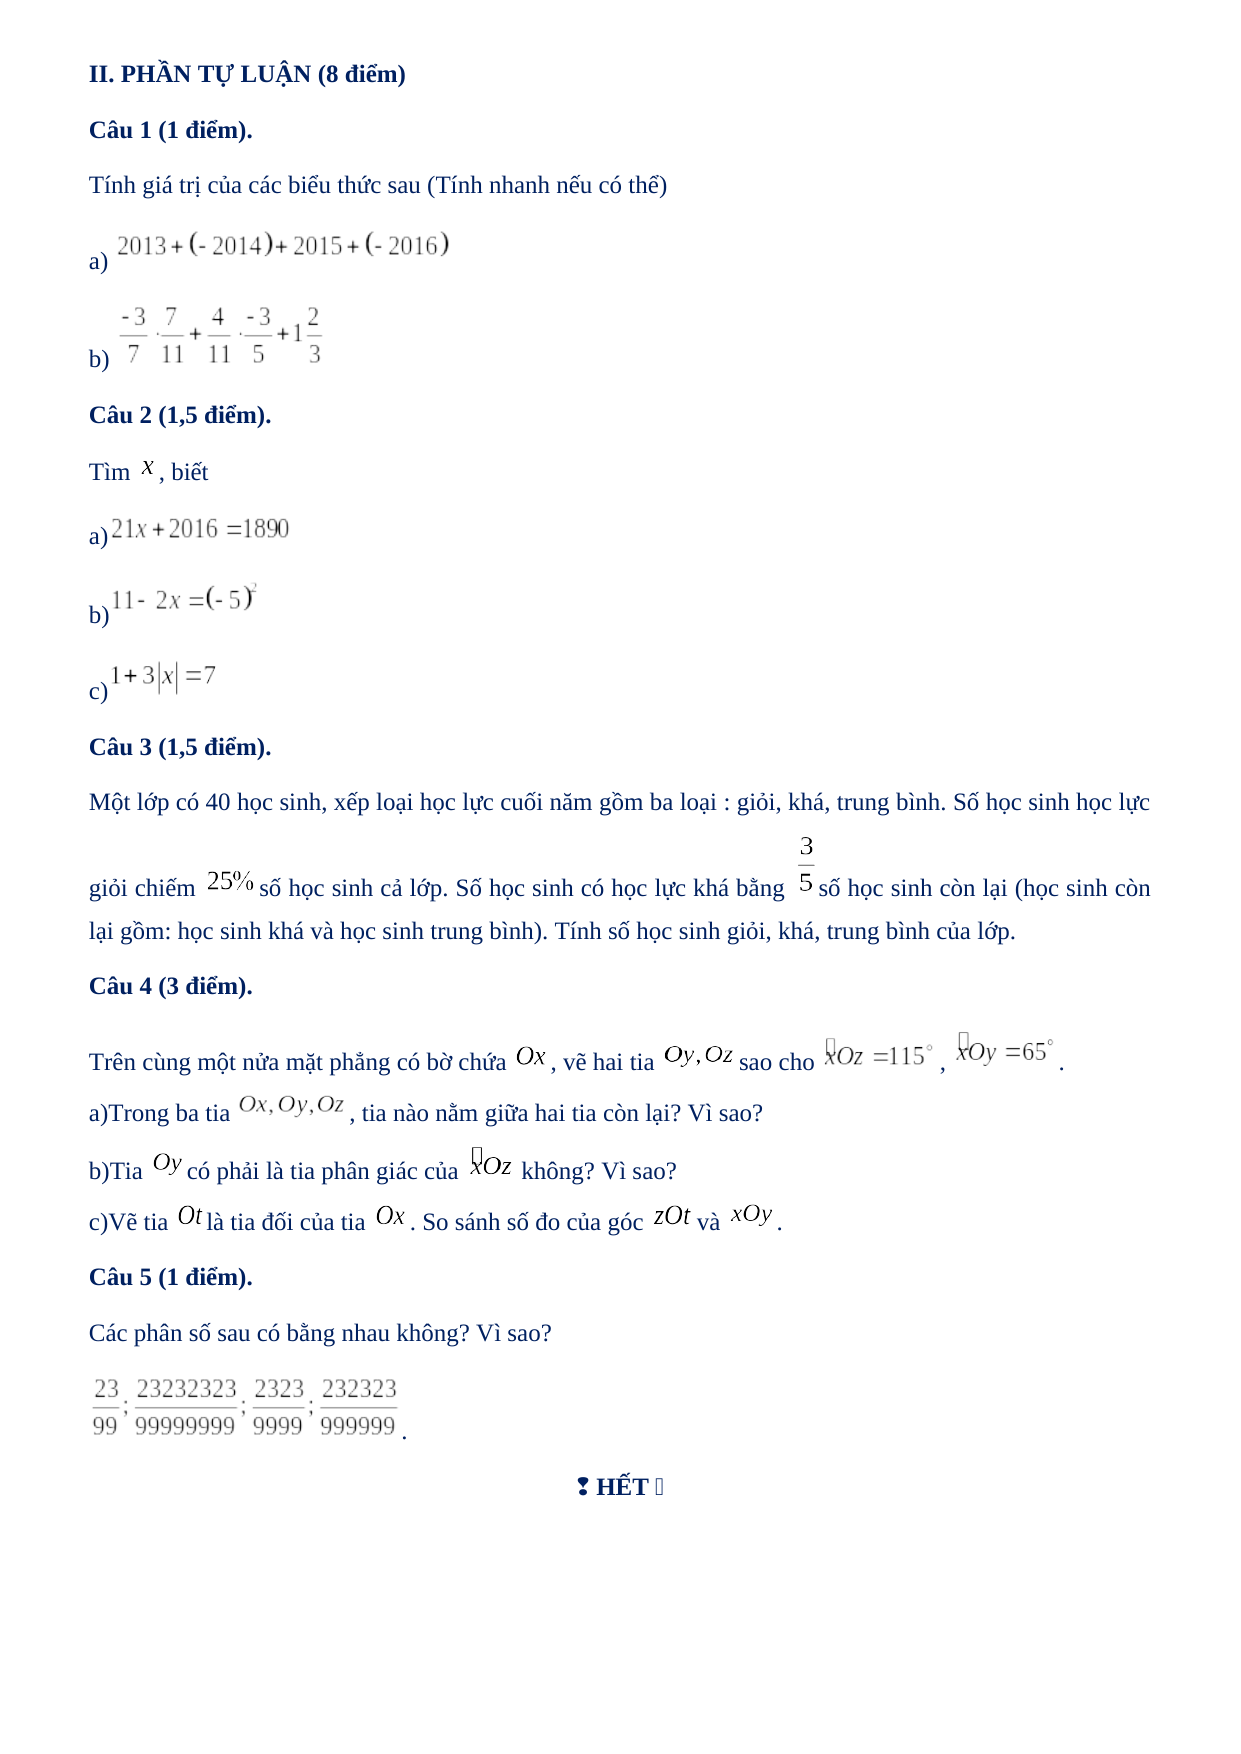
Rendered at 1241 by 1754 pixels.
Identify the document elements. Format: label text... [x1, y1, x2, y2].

list b)Tia có phải là tia phân giác của không? Vì sao? [89, 1142, 1152, 1184]
text Câu 2 (1,5 điểm). [89, 400, 1152, 429]
text Câu 3 (1,5 điểm). [89, 732, 1152, 760]
text Câu 5 (1 điểm). [89, 1262, 1152, 1291]
text a) [89, 226, 1152, 275]
text b) [89, 302, 1152, 373]
text Câu 1 (1 điểm). [89, 115, 1152, 143]
text Tính giá trị của các biểu thức sau (Tính nhanh nếu có thể) [89, 170, 1152, 199]
subtitle II. PHẦN TỰ LUẬN (8 điểm) [89, 59, 1152, 88]
text Các phân số sau có bằng nhau không? Vì sao? [89, 1318, 1152, 1347]
text b) [89, 576, 1152, 629]
text HẾT [89, 1472, 1152, 1500]
text Câu 4 (3 điểm). [89, 971, 1152, 1000]
text Một lớp có 40 học sinh, xếp loại học lực cuối năm gồm ba loại : giỏi, khá, trung bình. Số học sinh học lực giỏi chiếm số học sinh cả lớp. Số học sinh có học lực khá bằng số học sinh còn lại (học sinh còn lại gồm: học sinh khá và học sinh trung bình). Tính số học sinh giỏi, khá, trung bình của lớp. [89, 787, 1152, 944]
text . [89, 1374, 1152, 1445]
text Tìm , biết [89, 456, 1152, 486]
text Trên cùng một nửa mặt phẳng có bờ chứa , vẽ hai tia sao cho , . [89, 1027, 1152, 1076]
text c) [89, 656, 1152, 705]
list c)Vẽ tia là tia đối của tia . So sánh số đo của góc và . [89, 1199, 1152, 1236]
list a)Trong ba tia , tia nào nằm giữa hai tia còn lại? Vì sao? [89, 1091, 1152, 1127]
text a) [89, 513, 1152, 549]
